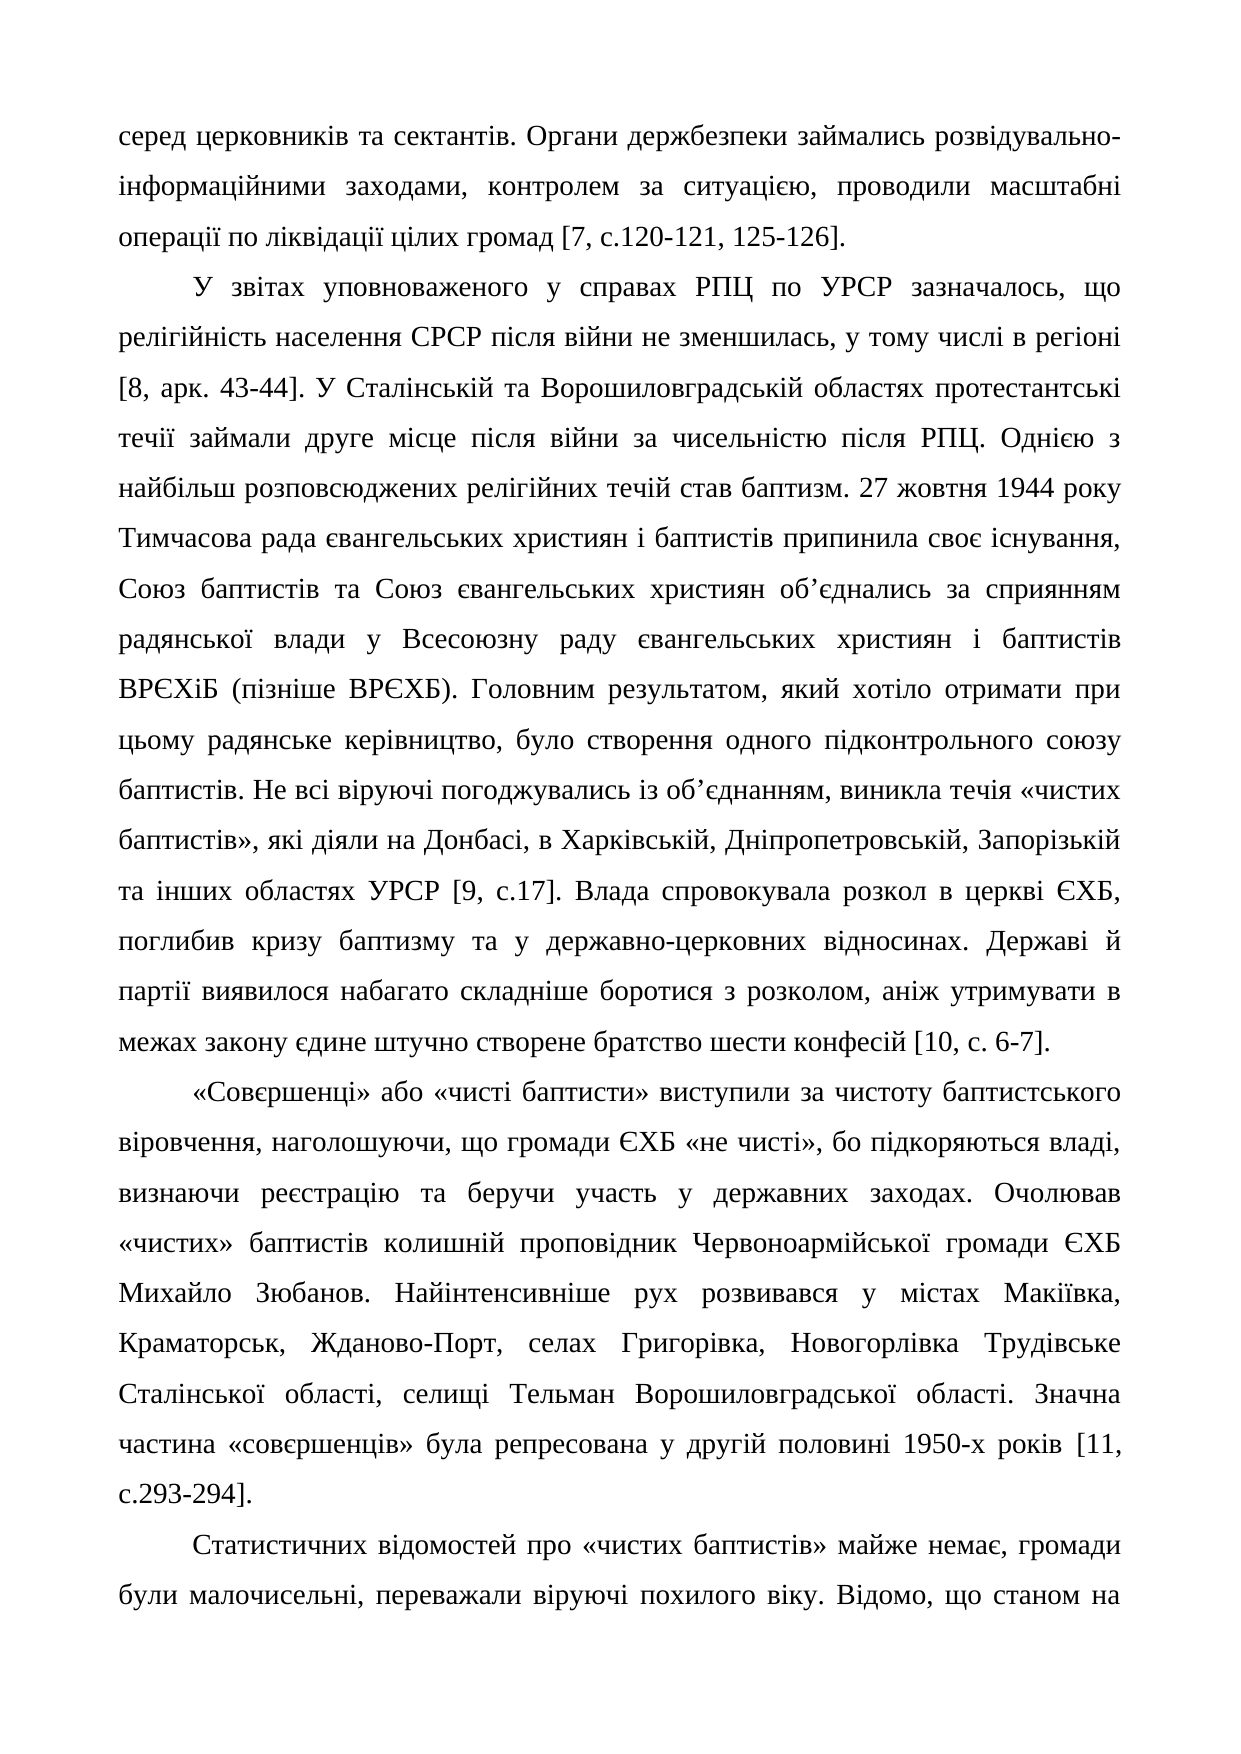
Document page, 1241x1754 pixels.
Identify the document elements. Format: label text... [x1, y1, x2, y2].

text «Совєршенці» або «чисті баптисти» виступили за чистоту баптистського віровчення, наголошуючи, що громади ЄХБ «не чисті», бо підкоряються владі, визнаючи реєстрацію та беручи участь у державних заходах. Очолював «чистих» баптистів колишній проповідник Червоноармійської громади ЄХБ Михайло Зюбанов. Найінтенсивніше рух розвивався у містах Макіївка, Краматорськ, Жданово-Порт, селах Григорівка, Новогорлівка Трудівське Сталінської області, селищі Тельман Ворошиловградської області. Значна частина «совєршенців» була репресована у другій половині 1950-х років [11, с.293-294]. [118, 1074, 1122, 1510]
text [118, 1527, 1122, 1611]
text У звітах уповноваженого у справах РПЦ по УРСР зазначалось, що релігійність населення СРСР після війни не зменшилась, у тому числі в регіоні [8, aрк. 43-44]. У Сталінській та Ворошиловградській областях протестантські течії займали друге місце після війни за чисельністю після РПЦ. Однією з найбільш розповсюджених релігійних течій став баптизм. 27 жовтня 1944 року Тимчасова рада євангельських християн і баптистів припинила своє існування, Союз баптистів та Союз євангельських християн об’єднались за сприянням радянської влади у Всесоюзну раду євангельських християн і баптистів ВРЄХіБ (пізніше ВРЄХБ). Головним результатом, який хотіло отримати при цьому радянське керівництво, було створення одного підконтрольного союзу баптистів. Не всі віруючі погоджувались із об’єднанням, виникла течія «чистих баптистів», які діяли на Донбасі, в Харківській, Дніпропетровській, Запорізькій та інших областях УРСР [9, c.17]. Влада спровокувала розкол в церкві ЄХБ, поглибив кризу баптизму та у державно-церковних відносинах. Державі й партії виявилося набагато складніше боротися з розколом, аніж утримувати в межах закону єдине штучно створене братство шести конфесій [10, c. 6-7]. [118, 269, 1122, 1057]
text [118, 118, 1122, 252]
